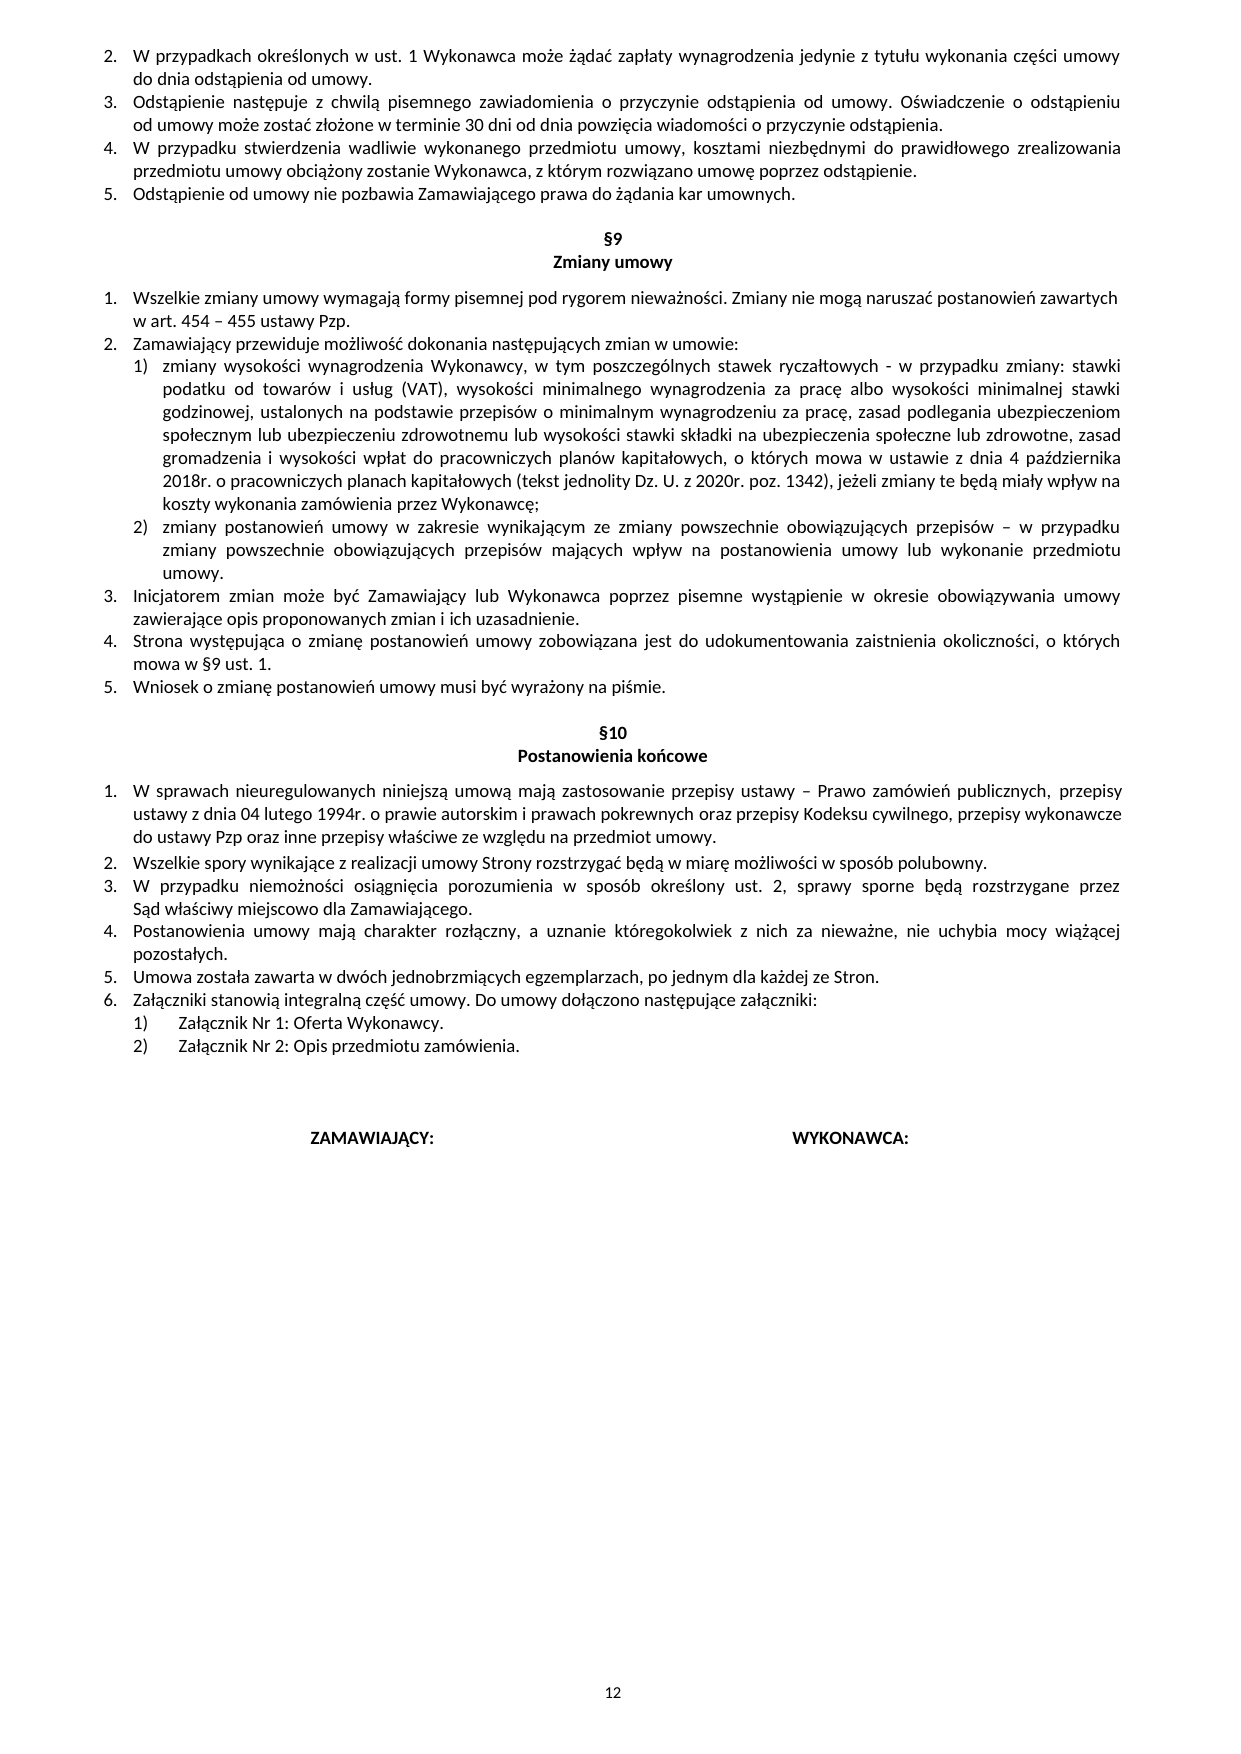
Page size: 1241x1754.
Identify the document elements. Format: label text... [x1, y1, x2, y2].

list Wszelkie spory wynikające z realizacji umowy Strony rozstrzygać będą w miarę możliwości w sposób polubowny. [103, 851, 1122, 874]
text §10 [103, 721, 1122, 744]
list Postanowienia umowy mają charakter rozłączny, a uznanie któregokolwiek z nich za nieważne, nie uchybia mocy wiążącej pozostałych. [103, 920, 1122, 966]
list Inicjatorem zmian może być Zamawiający lub Wykonawca poprzez pisemne wystąpienie w okresie obowiązywania umowy zawierające opis proponowanych zmian i ich uzasadnienie. [103, 584, 1122, 630]
list Załącznik Nr 2: Opis przedmiotu zamówienia. [133, 1034, 1122, 1057]
list Wszelkie zmiany umowy wymagają formy pisemnej pod rygorem nieważności. Zmiany nie mogą naruszać postanowień zawartych w art. 454 – 455 ustawy Pzp. [103, 286, 1122, 332]
list Załącznik Nr 1: Oferta Wykonawcy. [133, 1011, 1122, 1034]
list W sprawach nieuregulowanych niniejszą umową mają zastosowanie przepisy ustawy – Prawo zamówień publicznych, przepisy ustawy z dnia 04 lutego 1994r. o prawie autorskim i prawach pokrewnych oraz przepisy Kodeksu cywilnego, przepisy wykonawcze do ustawy Pzp oraz inne przepisy właściwe ze względu na przedmiot umowy. [103, 780, 1122, 848]
list zmiany wysokości wynagrodzenia Wykonawcy, w tym poszczególnych stawek ryczałtowych - w przypadku zmiany: stawki podatku od towarów i usług (VAT), wysokości minimalnego wynagrodzenia za pracę albo wysokości minimalnej stawki godzinowej, ustalonych na podstawie przepisów o minimalnym wynagrodzeniu za pracę, zasad podlegania ubezpieczeniom społecznym lub ubezpieczeniu zdrowotnemu lub wysokości stawki składki na ubezpieczenia społeczne lub zdrowotne, zasad gromadzenia i wysokości wpłat do pracowniczych planów kapitałowych, o których mowa w ustawie z dnia 4 października 2018r. o pracowniczych planach kapitałowych (tekst jednolity Dz. U. z 2020r. poz. 1342), jeżeli zmiany te będą miały wpływ na koszty wykonania zamówienia przez Wykonawcę; [133, 355, 1122, 515]
list W przypadku niemożności osiągnięcia porozumienia w sposób określony ust. 2, sprawy sporne będą rozstrzygane przez Sąd właściwy miejscowo dla Zamawiającego. [103, 874, 1122, 920]
text Postanowienia końcowe [103, 744, 1122, 767]
list Odstąpienie następuje z chwilą pisemnego zawiadomienia o przyczynie odstąpienia od umowy. Oświadczenie o odstąpieniu od umowy może zostać złożone w terminie 30 dni od dnia powzięcia wiadomości o przyczynie odstąpienia. [103, 90, 1122, 136]
list Wniosek o zmianę postanowień umowy musi być wyrażony na piśmie. [103, 676, 1122, 698]
list zmiany postanowień umowy w zakresie wynikającym ze zmiany powszechnie obowiązujących przepisów – w przypadku zmiany powszechnie obowiązujących przepisów mających wpływ na postanowienia umowy lub wykonanie przedmiotu umowy. [133, 515, 1122, 584]
list Odstąpienie od umowy nie pozbawia Zamawiającego prawa do żądania kar umownych. [103, 182, 1122, 205]
list W przypadku stwierdzenia wadliwie wykonanego przedmiotu umowy, kosztami niezbędnymi do prawidłowego zrealizowania przedmiotu umowy obciążony zostanie Wykonawca, z którym rozwiązano umowę poprzez odstąpienie. [103, 136, 1122, 182]
list W przypadkach określonych w ust. 1 Wykonawca może żądać zapłaty wynagrodzenia jedynie z tytułu wykonania części umowy do dnia odstąpienia od umowy. [103, 44, 1122, 90]
text §9 [103, 228, 1122, 251]
text ZAMAWIAJĄCY: WYKONAWCA: [103, 1126, 1122, 1149]
list Umowa została zawarta w dwóch jednobrzmiących egzemplarzach, po jednym dla każdej ze Stron. [103, 966, 1122, 988]
text Zmiany umowy [103, 251, 1122, 273]
list Strona występująca o zmianę postanowień umowy zobowiązana jest do udokumentowania zaistnienia okoliczności, o których mowa w §9 ust. 1. [103, 630, 1122, 676]
list Załączniki stanowią integralną część umowy. Do umowy dołączono następujące załączniki: [103, 988, 1122, 1011]
list Zamawiający przewiduje możliwość dokonania następujących zmian w umowie: [103, 332, 1122, 355]
